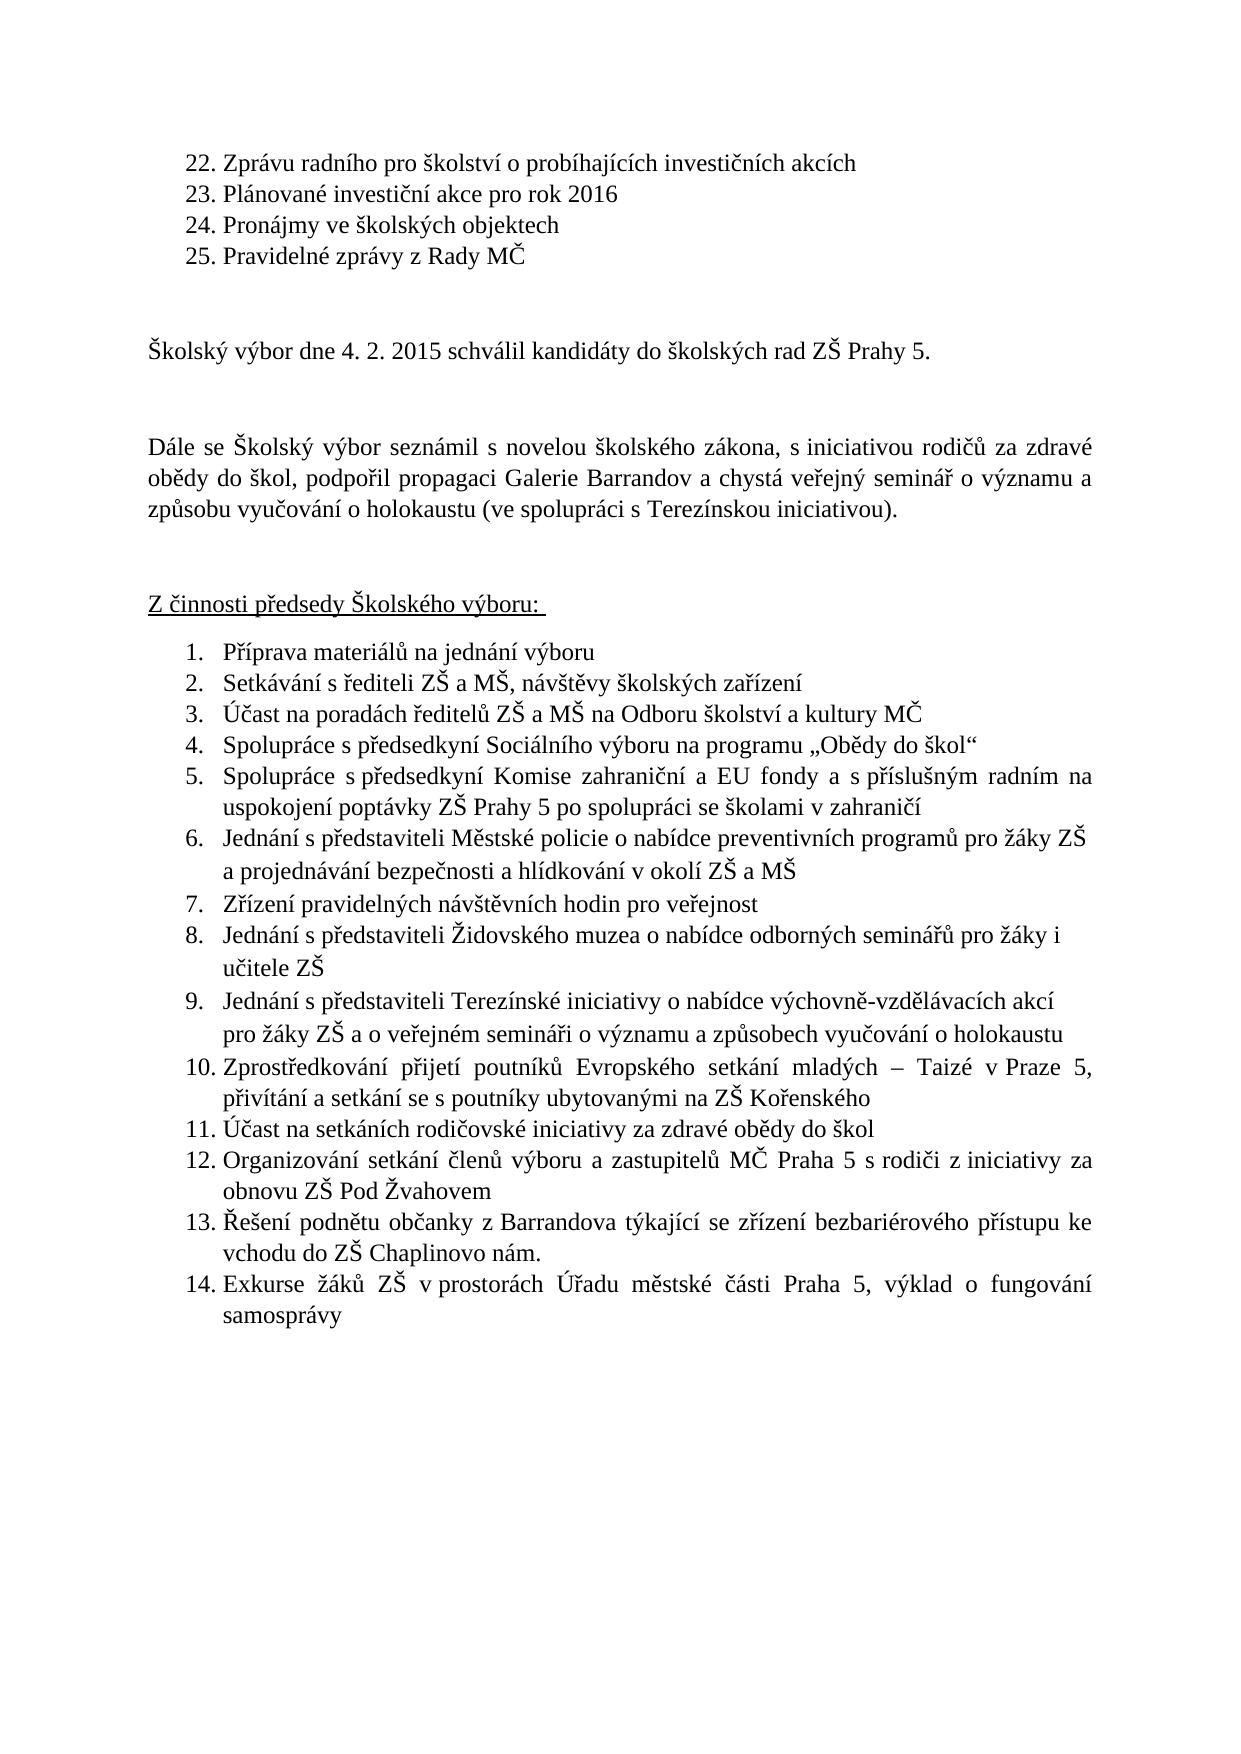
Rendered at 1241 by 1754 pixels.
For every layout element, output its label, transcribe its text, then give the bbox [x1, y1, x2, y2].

text Dále se Školský výbor seznámil s novelou školského zákona, s iniciativou rodičů za zdravé obědy do škol, podpořil propagaci Galerie Barrandov a chystá veřejný seminář o významu a způsobu vyučování o holokaustu (ve spolupráci s Terezínskou iniciativou). [148, 432, 1093, 522]
list Pronájmy ve školských objektech [185, 210, 1093, 238]
list Jednání s představiteli Židovského muzea o nabídce odborných seminářů pro žáky i učitele ZŠ [185, 920, 1093, 982]
list Exkurse žáků ZŠ v prostorách Úřadu městské části Praha 5, výklad o fungování samosprávy [185, 1269, 1093, 1329]
list Organizování setkání členů výboru a zastupitelů MČ Praha 5 s rodiči z iniciativy za obnovu ZŠ Pod Žvahovem [185, 1145, 1093, 1205]
list Setkávání s řediteli ZŠ a MŠ, návštěvy školských zařízení [185, 668, 1093, 697]
list Zřízení pravidelných návštěvních hodin pro veřejnost [185, 889, 1093, 918]
list Jednání s představiteli Městské policie o nabídce preventivních programů pro žáky ZŠ a projednávání bezpečnosti a hlídkování v okolí ZŠ a MŠ [185, 823, 1093, 885]
list Účast na setkáních rodičovské iniciativy za zdravé obědy do škol [185, 1114, 1093, 1143]
list Spolupráce s předsedkyní Komise zahraniční a EU fondy a s příslušným radním na uspokojení poptávky ZŠ Prahy 5 po spolupráci se školami v zahraničí [185, 761, 1093, 821]
list Jednání s představiteli Terezínské iniciativy o nabídce výchovně-vzdělávacích akcí pro žáky ZŠ a o veřejném semináři o významu a způsobech vyučování o holokaustu [185, 986, 1093, 1048]
list Příprava materiálů na jednání výboru [185, 637, 1093, 666]
list Pravidelné zprávy z Rady MČ [185, 241, 1093, 269]
list Řešení podnětu občanky z Barrandova týkající se zřízení bezbariérového přístupu ke vchodu do ZŠ Chaplinovo nám. [185, 1207, 1093, 1267]
list Spolupráce s předsedkyní Sociálního výboru na programu „Obědy do škol“ [185, 730, 1093, 759]
list Plánované investiční akce pro rok 2016 [185, 179, 1093, 207]
text Školský výbor dne 4. 2. 2015 schválil kandidáty do školských rad ZŠ Prahy 5. [148, 336, 1093, 365]
list Zprostředkování přijetí poutníků Evropského setkání mladých – Taizé v Praze 5, přivítání a setkání se s poutníky ubytovanými na ZŠ Kořenského [185, 1052, 1093, 1112]
text Z činnosti předsedy Školského výboru: [148, 589, 1093, 618]
list Účast na poradách ředitelů ZŠ a MŠ na Odboru školství a kultury MČ [185, 699, 1093, 728]
list Zprávu radního pro školství o probíhajících investičních akcích [185, 148, 1093, 176]
